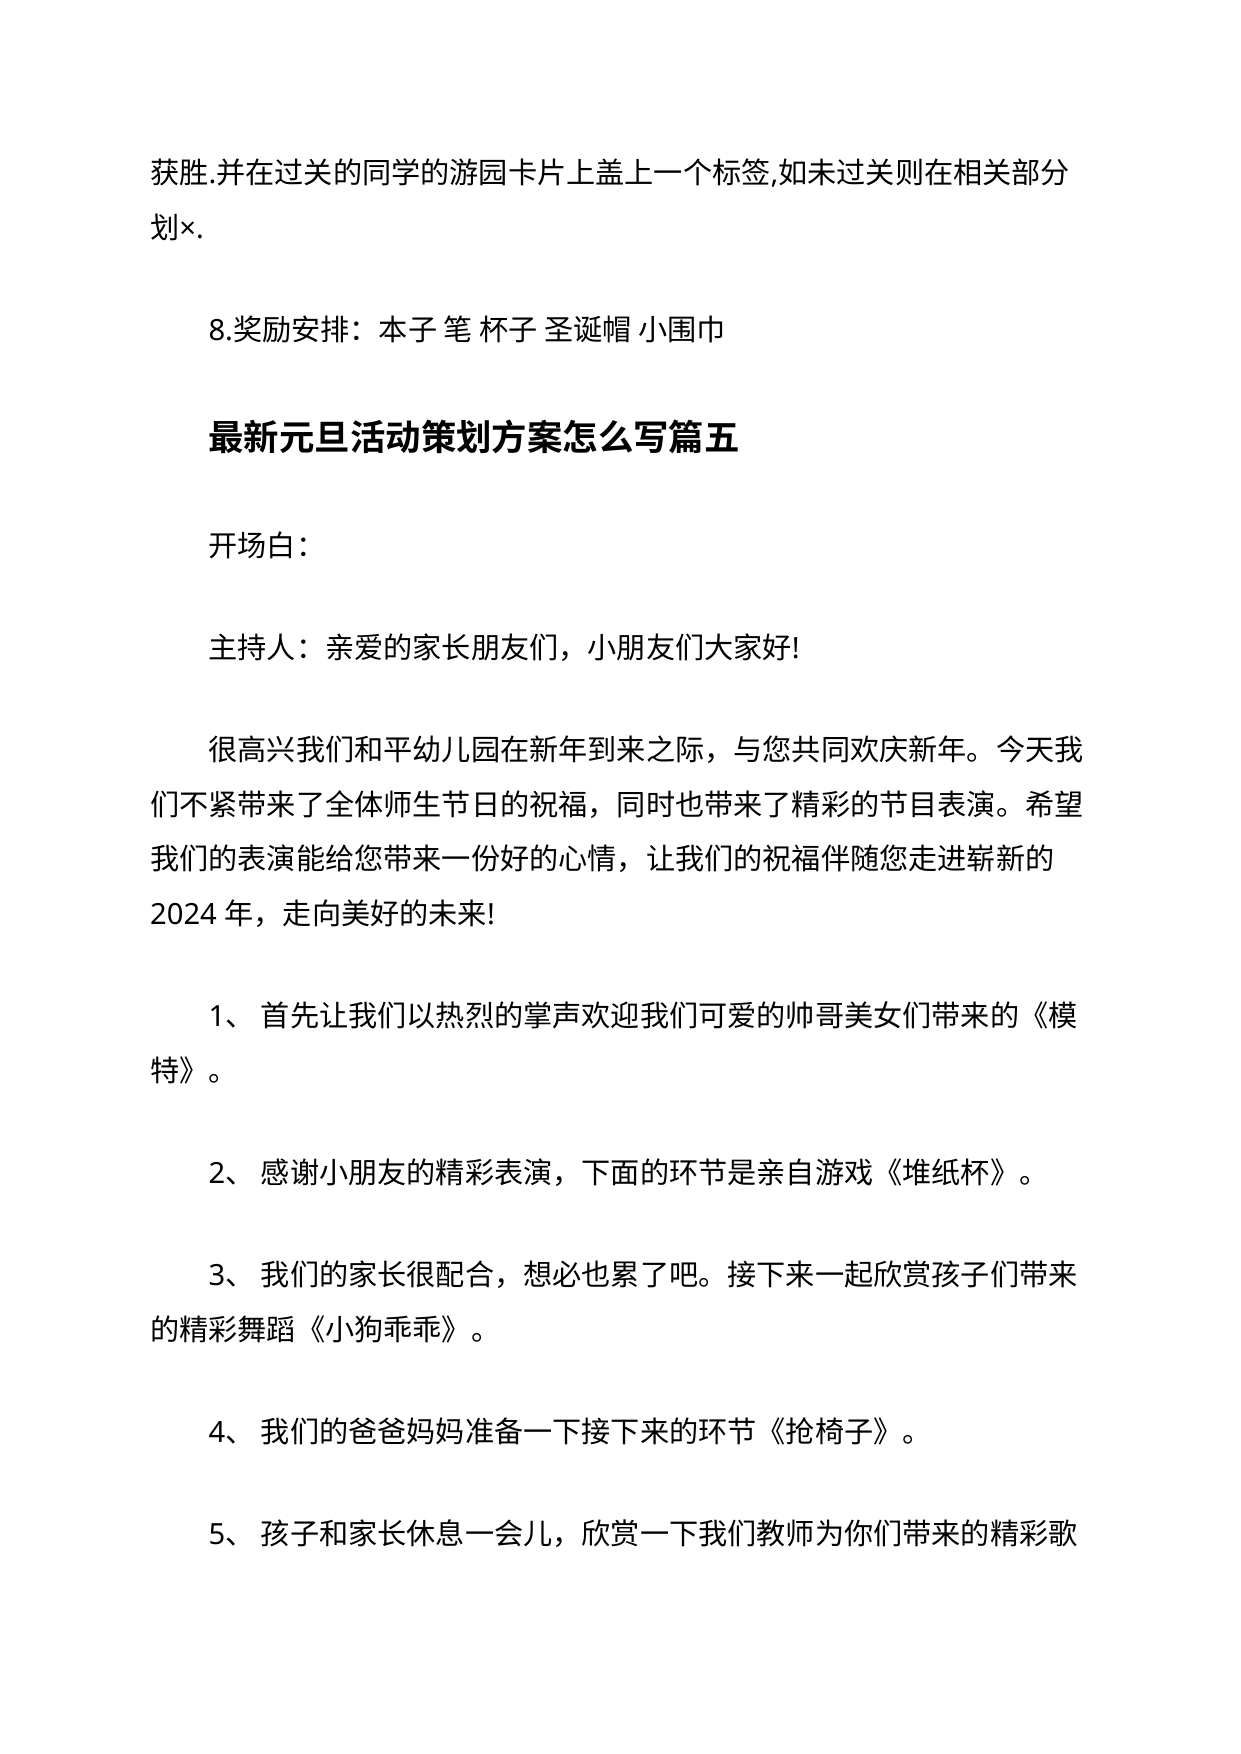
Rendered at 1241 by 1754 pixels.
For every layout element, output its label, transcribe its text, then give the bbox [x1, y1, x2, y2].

text 很高兴我们和平幼儿园在新年到来之际，与您共同欢庆新年。今天我们不紧带来了全体师生节日的祝福，同时也带来了精彩的节目表演。希望我们的表演能给您带来一份好的心情，让我们的祝福伴随您走进崭新的 2024 年，走向美好的未来! [150, 726, 1090, 933]
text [150, 150, 1090, 247]
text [150, 1510, 1090, 1553]
text 最新元旦活动策划方案怎么写篇五 [150, 409, 1090, 460]
text 8.奖励安排：本子 笔 杯子 圣诞帽 小围巾 [150, 307, 1090, 349]
text 1、 首先让我们以热烈的掌声欢迎我们可爱的帅哥美女们带来的《模特》。 [150, 993, 1090, 1090]
text 开场白： [150, 522, 1090, 565]
text 4、 我们的爸爸妈妈准备一下接下来的环节《抢椅子》。 [150, 1408, 1090, 1451]
text 3、 我们的家长很配合，想必也累了吧。接下来一起欣赏孩子们带来的精彩舞蹈《小狗乖乖》。 [150, 1252, 1090, 1349]
text 主持人：亲爱的家长朋友们，小朋友们大家好! [150, 624, 1090, 667]
text 2、 感谢小朋友的精彩表演，下面的环节是亲自游戏《堆纸杯》。 [150, 1149, 1090, 1192]
